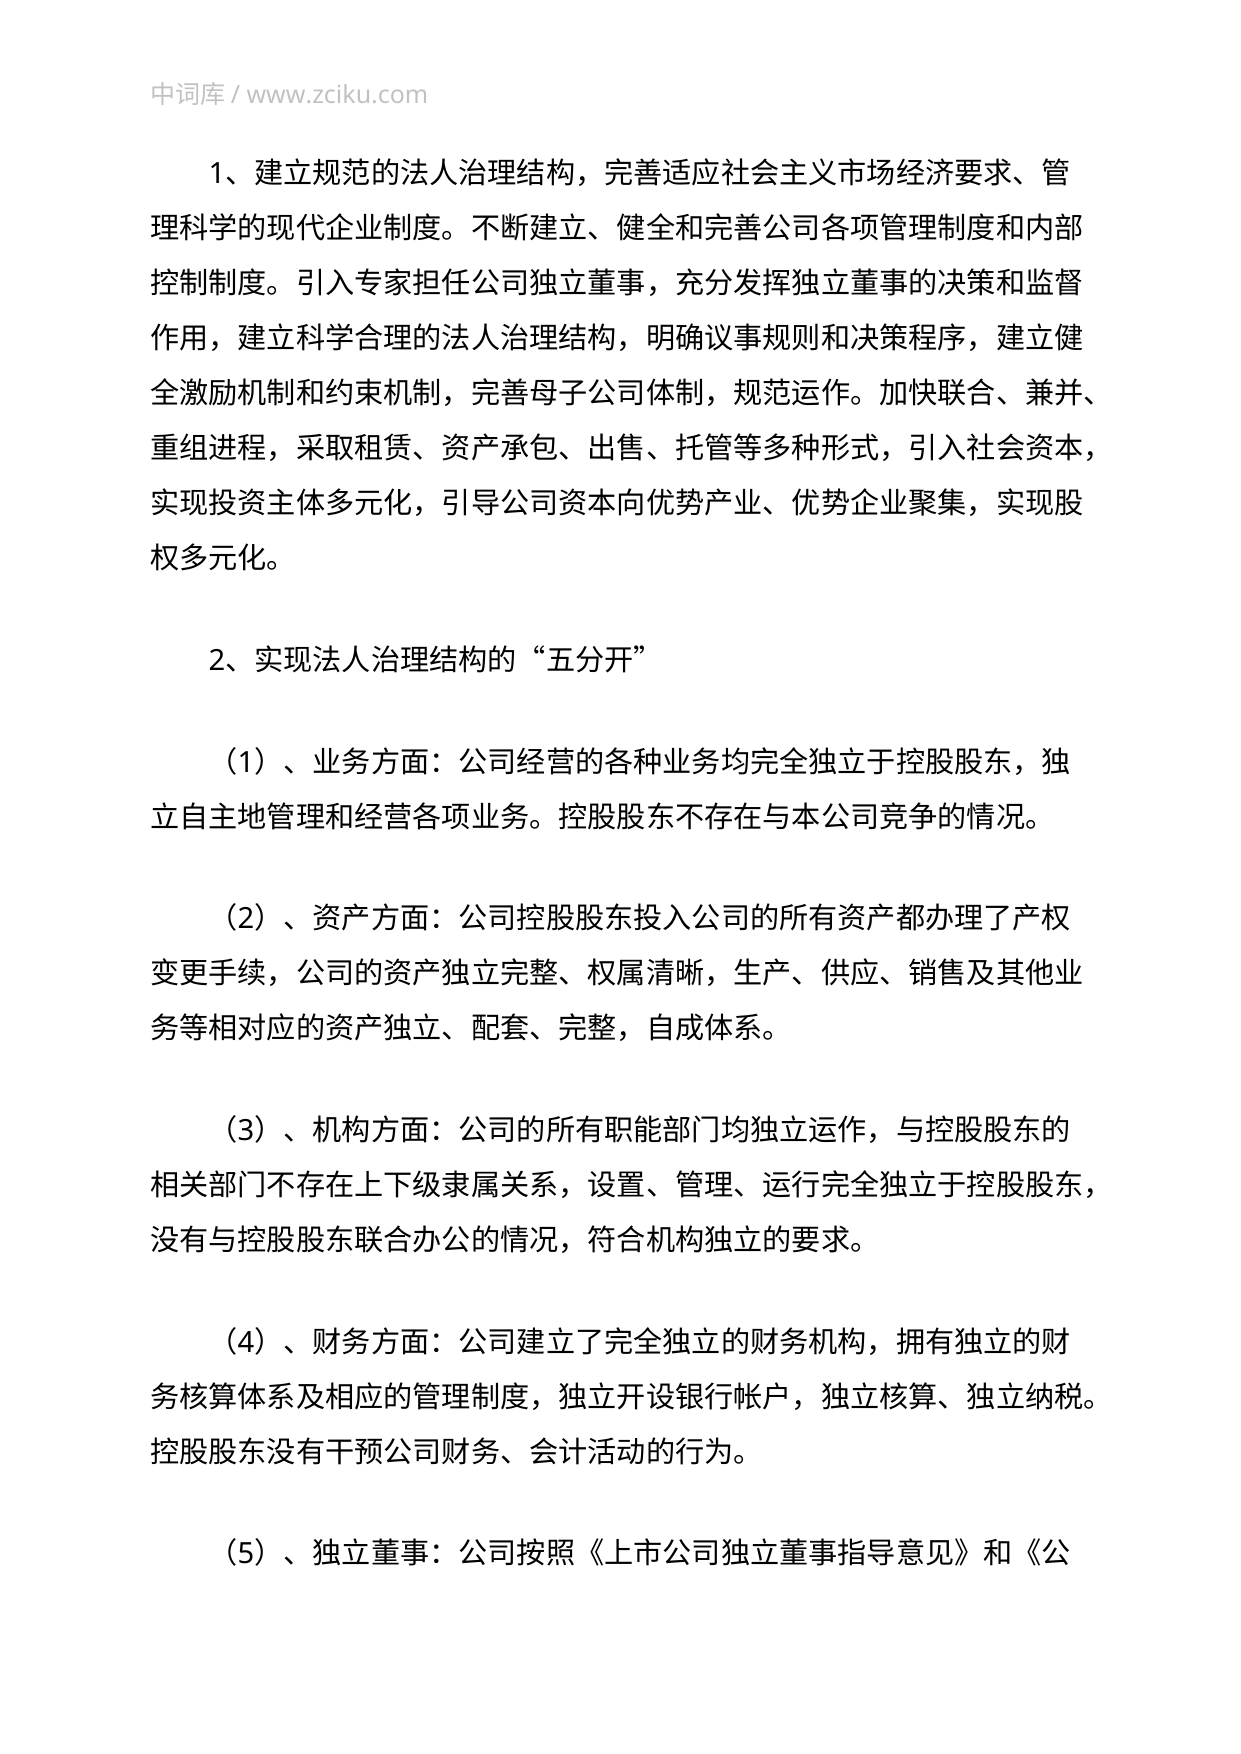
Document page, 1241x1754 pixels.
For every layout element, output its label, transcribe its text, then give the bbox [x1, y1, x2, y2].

text 2、实现法人治理结构的“五分开” [150, 636, 1090, 678]
text 1、建立规范的法人治理结构，完善适应社会主义市场经济要求、管理科学的现代企业制度。不断建立、健全和完善公司各项管理制度和内部控制制度。引入专家担任公司独立董事，充分发挥独立董事的决策和监督作用，建立科学合理的法人治理结构，明确议事规则和决策程序，建立健全激励机制和约束机制，完善母子公司体制，规范运作。加快联合、兼并、重组进程，采取租赁、资产承包、出售、托管等多种形式，引入社会资本，实现投资主体多元化，引导公司资本向优势产业、优势企业聚集，实现股权多元化。 [150, 150, 1090, 577]
text （2）、资产方面：公司控股股东投入公司的所有资产都办理了产权变更手续，公司的资产独立完整、权属清晰，生产、供应、销售及其他业务等相对应的资产独立、配套、完整，自成体系。 [150, 895, 1090, 1047]
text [150, 1530, 1090, 1572]
text （4）、财务方面：公司建立了完全独立的财务机构，拥有独立的财务核算体系及相应的管理制度，独立开设银行帐户，独立核算、独立纳税。控股股东没有干预公司财务、会计活动的行为。 [150, 1318, 1090, 1470]
text （1）、业务方面：公司经营的各种业务均完全独立于控股股东，独立自主地管理和经营各项业务。控股股东不存在与本公司竞争的情况。 [150, 738, 1090, 835]
text （3）、机构方面：公司的所有职能部门均独立运作，与控股股东的相关部门不存在上下级隶属关系，设置、管理、运行完全独立于控股股东，没有与控股股东联合办公的情况，符合机构独立的要求。 [150, 1107, 1090, 1259]
